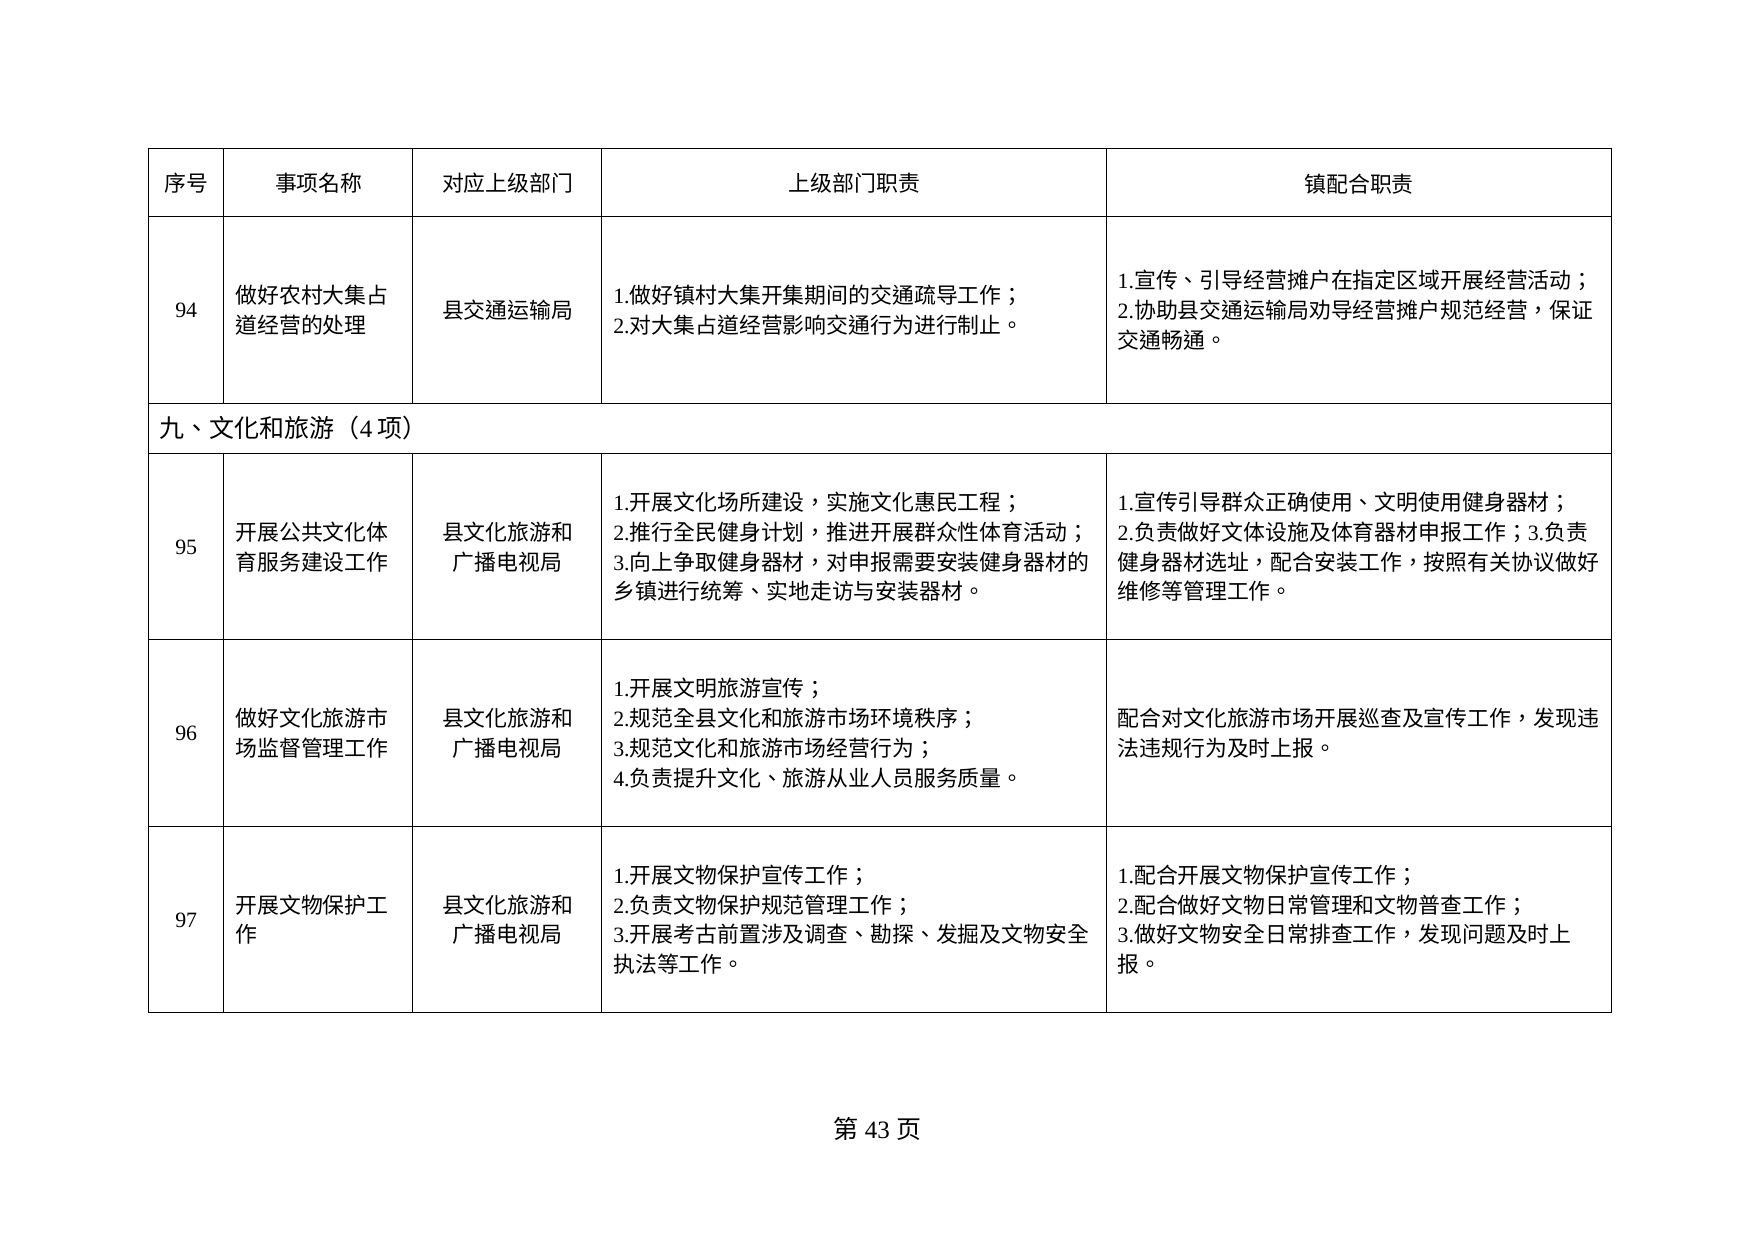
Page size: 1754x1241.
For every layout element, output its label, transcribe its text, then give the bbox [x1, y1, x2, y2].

table_cell 1.配合开展文物保护宣传工作； 2.配合做好文物日常管理和文物普查工作； 3.做好文物安全日常排查工作，发现问题及时上报。 [1107, 827, 1611, 1012]
table_cell 县交通运输局 [413, 217, 601, 403]
table_cell 1.开展文物保护宣传工作； 2.负责文物保护规范管理工作； 3.开展考古前置涉及调查、勘探、发掘及文物安全执法等工作。 [602, 827, 1106, 1012]
table_cell 九、文化和旅游（4项） [149, 404, 1611, 453]
table_header 上级部门职责 [602, 149, 1106, 216]
table_cell 97 [149, 827, 223, 1012]
table_cell 1.宣传引导群众正确使用、文明使用健身器材； 2.负责做好文体设施及体育器材申报工作；3.负责健身器材选址，配合安装工作，按照有关协议做好维修等管理工作。 [1107, 454, 1611, 639]
table_cell 开展公共文化体育服务建设工作 [224, 454, 412, 639]
table_header 镇配合职责 [1107, 149, 1611, 216]
table_cell 县文化旅游和 广播电视局 [413, 640, 601, 826]
table_cell 1.开展文化场所建设，实施文化惠民工程； 2.推行全民健身计划，推进开展群众性体育活动； 3.向上争取健身器材，对申报需要安装健身器材的乡镇进行统筹、实地走访与安装器材。 [602, 454, 1106, 639]
table_cell 96 [149, 640, 223, 826]
table_cell 1.宣传、引导经营摊户在指定区域开展经营活动； 2.协助县交通运输局劝导经营摊户规范经营，保证交通畅通。 [1107, 217, 1611, 403]
table_cell 配合对文化旅游市场开展巡查及宣传工作，发现违法违规行为及时上报。 [1107, 640, 1611, 826]
table_cell 94 [149, 217, 223, 403]
table_cell 做好农村大集占道经营的处理 [224, 217, 412, 403]
table_cell 做好文化旅游市场监督管理工作 [224, 640, 412, 826]
table_cell 1.做好镇村大集开集期间的交通疏导工作； 2.对大集占道经营影响交通行为进行制止。 [602, 217, 1106, 403]
table_cell 县文化旅游和 广播电视局 [413, 827, 601, 1012]
table_header 序号 [149, 149, 223, 216]
table_cell 1.开展文明旅游宣传； 2.规范全县文化和旅游市场环境秩序； 3.规范文化和旅游市场经营行为； 4.负责提升文化、旅游从业人员服务质量。 [602, 640, 1106, 826]
table_header 事项名称 [224, 149, 412, 216]
table_cell 县文化旅游和 广播电视局 [413, 454, 601, 639]
table_cell 95 [149, 454, 223, 639]
table_cell 开展文物保护工作 [224, 827, 412, 1012]
table_header 对应上级部门 [413, 149, 601, 216]
